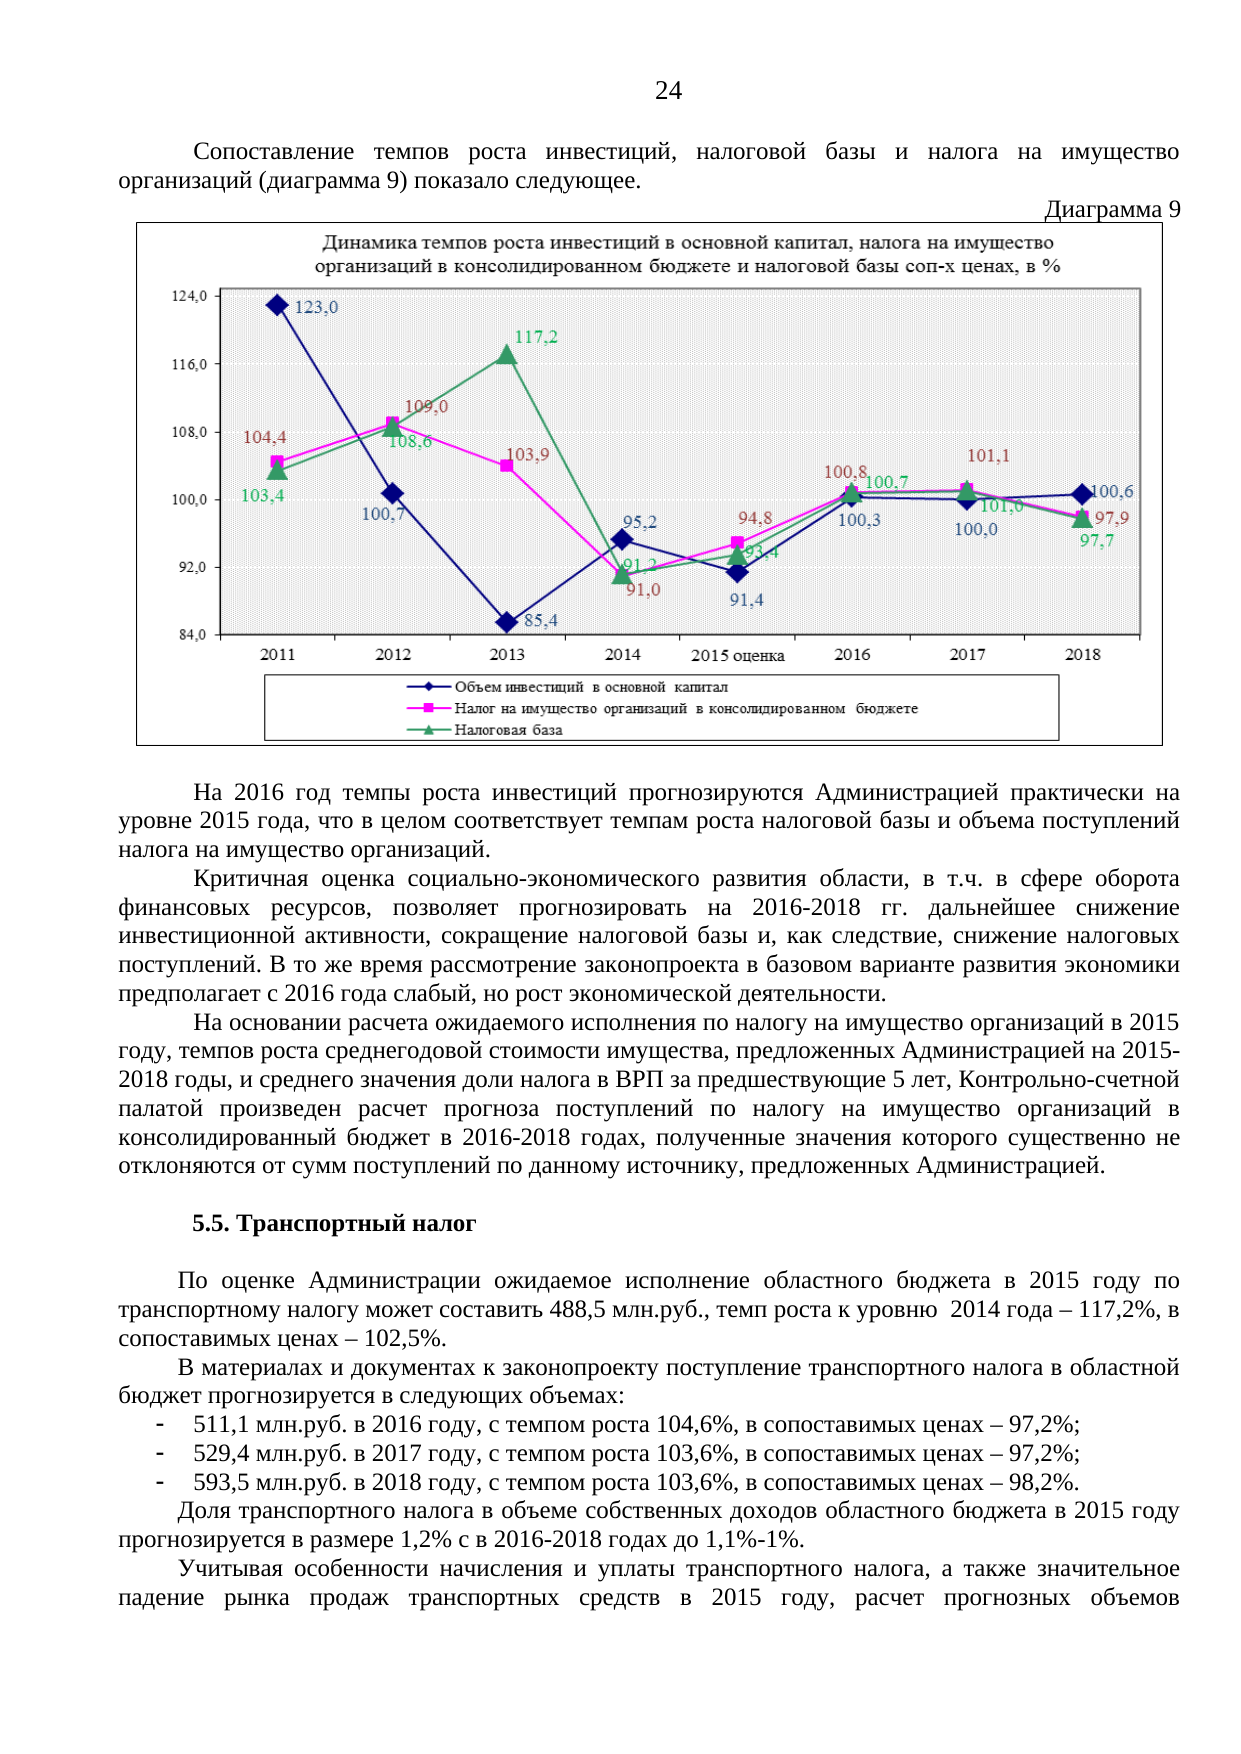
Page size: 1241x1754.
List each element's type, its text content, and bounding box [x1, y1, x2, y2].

text Сопоставление темпов роста инвестиций, налоговой базы и налога на имущество организаций (диаграмма 9) показало следующее. [118, 136, 1181, 194]
list 593,5 млн.руб. в 2018 году, с темпом роста 103,6%, в сопоставимых ценах – 98,2%. [156, 1467, 1181, 1496]
list 511,1 млн.руб. в 2016 году, с темпом роста 104,6%, в сопоставимых ценах – 97,2%; [156, 1409, 1181, 1438]
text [118, 1553, 1181, 1611]
list 529,4 млн.руб. в 2017 году, с темпом роста 103,6%, в сопоставимых ценах – 97,2%; [156, 1438, 1181, 1467]
text По оценке Администрации ожидаемое исполнение областного бюджета в 2015 году по транспортному налогу может составить 488,5 млн.руб., темп роста к уровню 2014 года – 117,2%, в сопоставимых ценах – 102,5%. [118, 1266, 1181, 1352]
text Критичная оценка социально-экономического развития области, в т.ч. в сфере оборота финансовых ресурсов, позволяет прогнозировать на 2016-2018 гг. дальнейшее снижение инвестиционной активности, сокращение налоговой базы и, как следствие, снижение налоговых поступлений. В то же время рассмотрение законопроекта в базовом варианте развития экономики предполагает с 2016 года слабый, но рост экономической деятельности. [118, 863, 1181, 1007]
picture [136, 222, 1163, 746]
text Доля транспортного налога в объеме собственных доходов областного бюджета в 2015 году прогнозируется в размере 1,2% с в 2016-2018 годах до 1,1%-1%. [118, 1496, 1181, 1553]
text Диаграмма 9 [118, 194, 1181, 222]
text На 2016 год темпы роста инвестиций прогнозируются Администрацией практически на уровне 2015 года, что в целом соответствует темпам роста налоговой базы и объема поступлений налога на имущество организаций. [118, 777, 1181, 863]
text В материалах и документах к законопроекту поступление транспортного налога в областной бюджет прогнозируется в следующих объемах: [118, 1352, 1181, 1409]
text На основании расчета ожидаемого исполнения по налогу на имущество организаций в 2015 году, темпов роста среднегодовой стоимости имущества, предложенных Администрацией на 2015-2018 годы, и среднего значения доли налога в ВРП за предшествующие 5 лет, Контрольно-счетной палатой произведен расчет прогноза поступлений по налогу на имущество организаций в консолидированный бюджет в 2016-2018 годах, полученные значения которого существенно не отклоняются от сумм поступлений по данному источнику, предложенных Администрацией. [118, 1007, 1181, 1179]
text 5.5. Транспортный налог [118, 1208, 1181, 1237]
